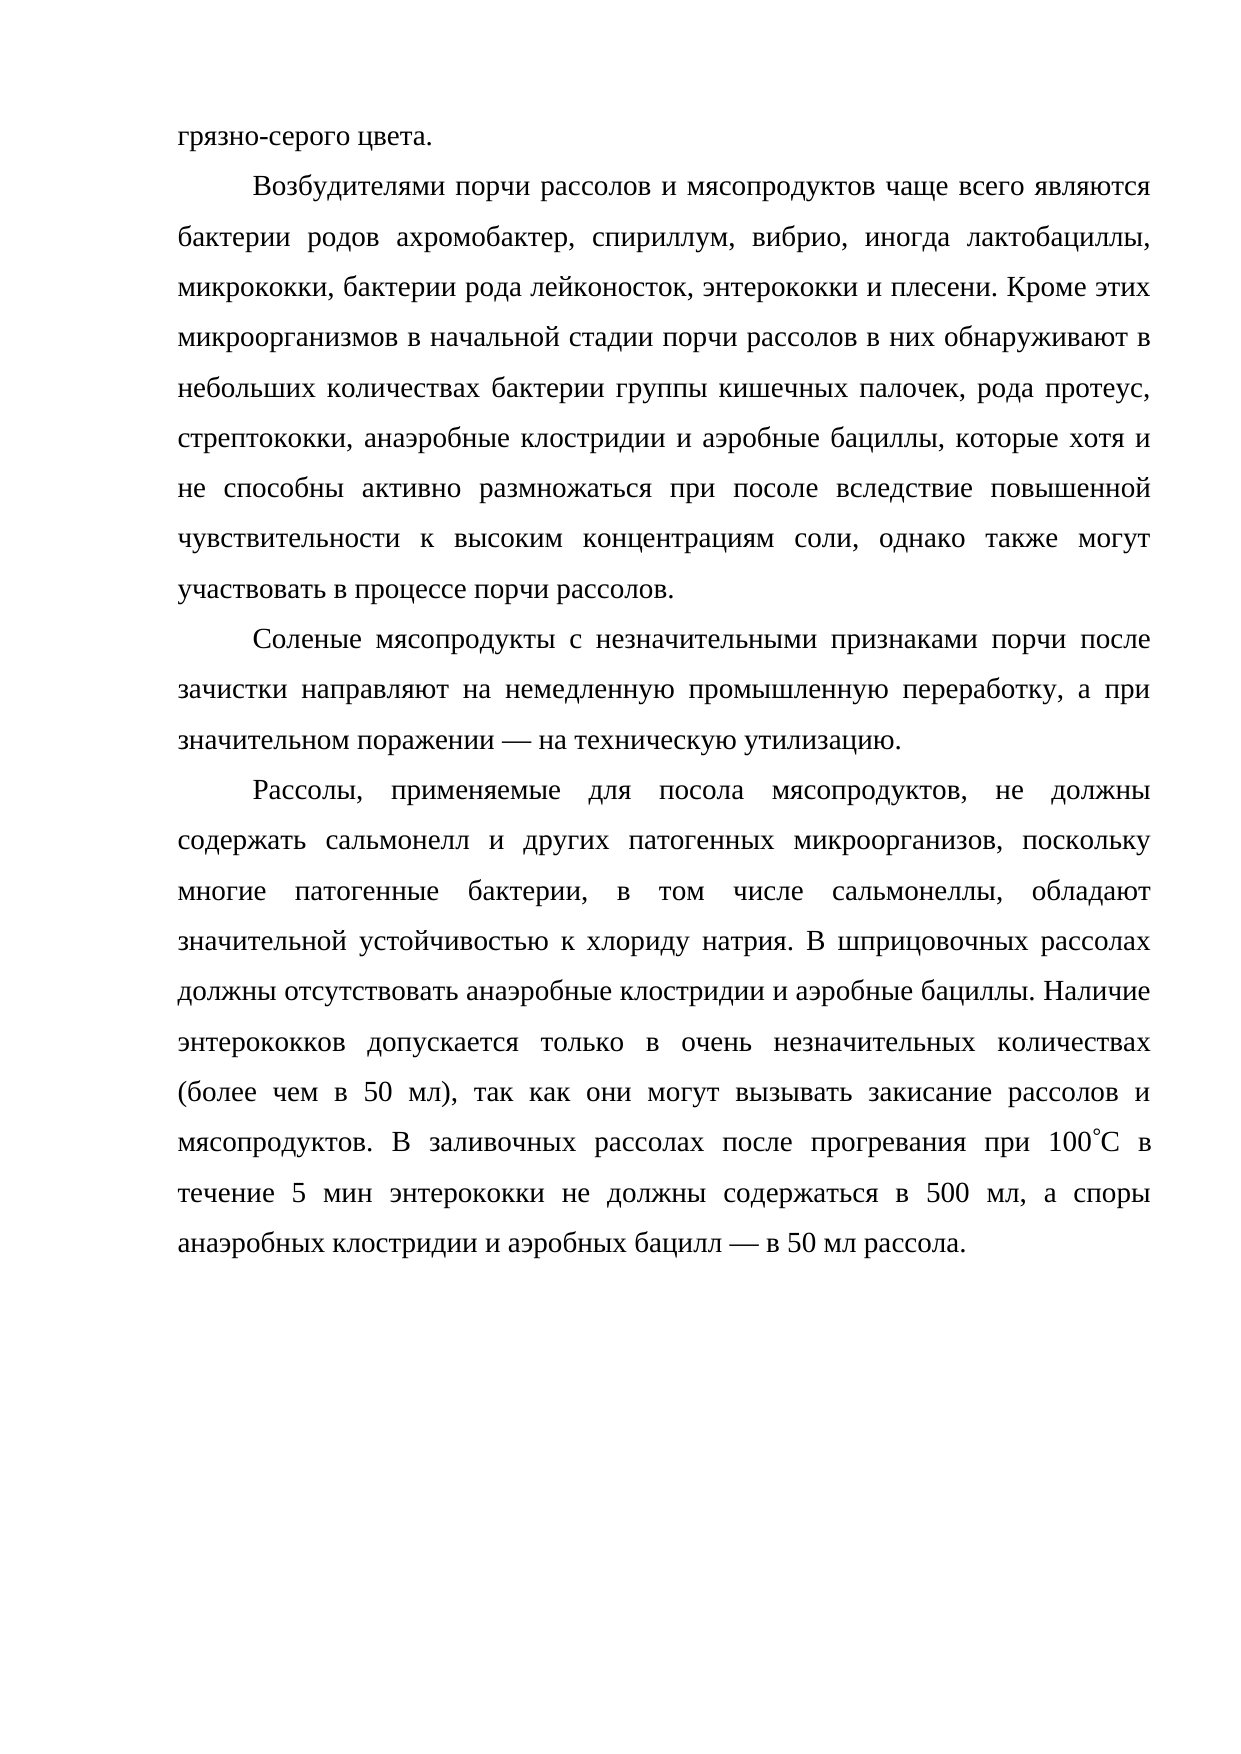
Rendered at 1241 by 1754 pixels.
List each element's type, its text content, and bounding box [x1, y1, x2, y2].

text Соленые мясопродукты с незначительными признаками порчи после зачистки направляют на немедленную промышленную переработку, а при значительном поражении — на техническую утилизацию. [177, 621, 1152, 755]
text Рассолы, применяемые для посола мясопродуктов, не должны содержать сальмонелл и других патогенных микроорганизов, поскольку многие патогенные бактерии, в том числе сальмонеллы, обладают значительной устойчивостью к хлориду натрия. В шприцовочных рассолах должны отсутствовать анаэробные клостридии и аэробные бациллы. Наличие энтерококков допускается только в очень незначительных количествах (более чем в 50 мл), так как они могут вызывать закисание рассолов и мясопродуктов. В заливочных рассолах после прогревания при 100С в течение 5 мин энтерококки не должны содержаться в 500 мл, а споры анаэробных клостридии и аэробных бацилл — в 50 мл рассола. [177, 772, 1152, 1259]
text Возбудителями порчи рассолов и мясопродуктов чаще всего являются бактерии родов ахромобактер, спириллум, вибрио, иногда лактобациллы, микрококки, бактерии рода лейконосток, энтерококки и плесени. Кроме этих микроорганизмов в начальной стадии порчи рассолов в них обнаруживают в небольших количествах бактерии группы кишечных палочек, рода протеус, стрептококки, анаэробные клостридии и аэробные бациллы, которые хотя и не способны активно размножаться при посоле вследствие повышенной чувствительности к высоким концентрациям соли, однако также могут участвовать в процессе порчи рассолов. [177, 168, 1152, 604]
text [177, 118, 1152, 152]
